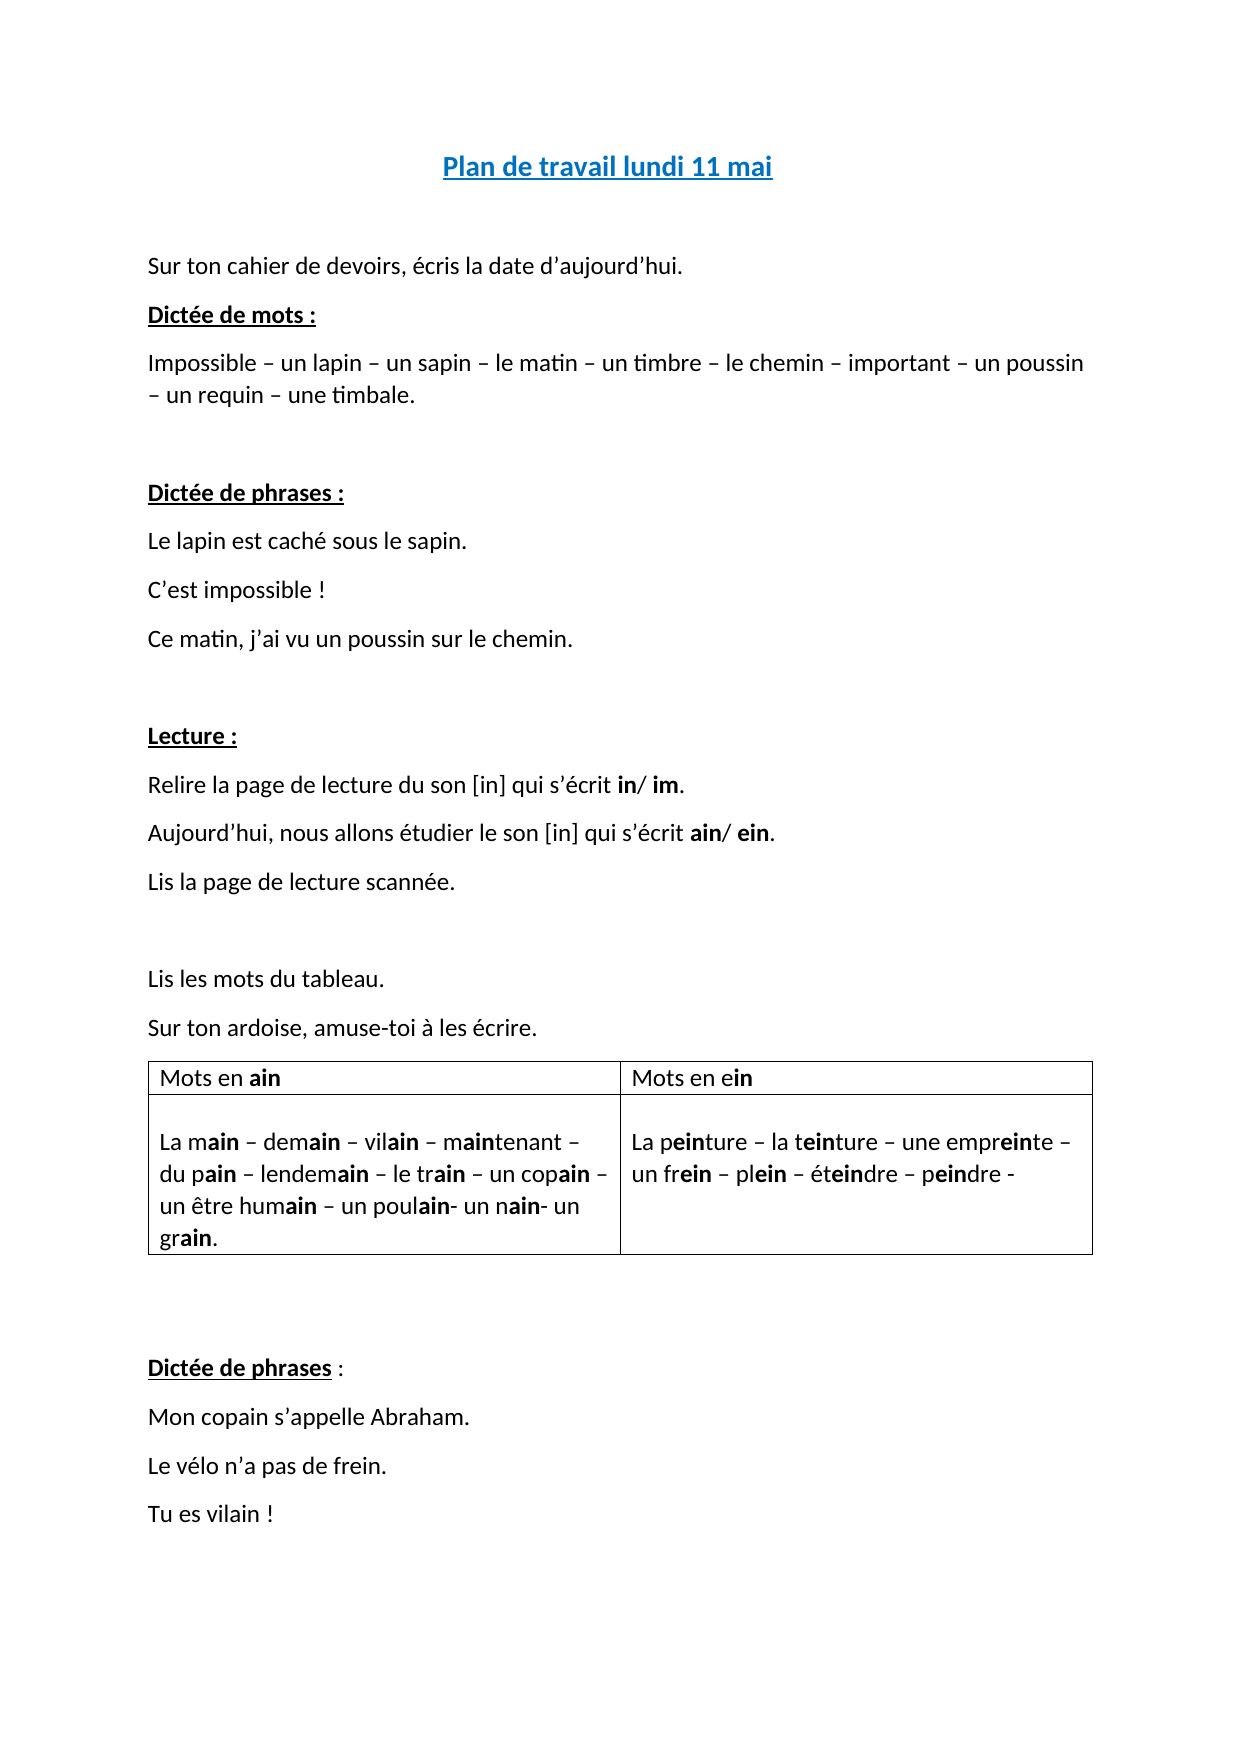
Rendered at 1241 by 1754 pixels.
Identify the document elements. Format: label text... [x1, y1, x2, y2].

text Ce matin, j’ai vu un poussin sur le chemin. [148, 623, 1093, 653]
text Tu es vilain ! [148, 1498, 1093, 1529]
table_header Mots en ain [149, 1062, 620, 1093]
text Sur ton cahier de devoirs, écris la date d’aujourd’hui. [148, 250, 1093, 281]
table_cell La main – demain – vilain – maintenant – du pain – lendemain – le train – un copain – un être humain – un poulain- un nain- un grain. [149, 1095, 620, 1254]
text Lis la page de lecture scannée. [148, 866, 1093, 897]
text Lis les mots du tableau. [148, 963, 1093, 994]
text Relire la page de lecture du son [in] qui s’écrit in/ im. [148, 769, 1093, 799]
text Le vélo n’a pas de frein. [148, 1450, 1093, 1480]
text Plan de travail lundi 11 mai [443, 148, 1093, 183]
text Mon copain s’appelle Abraham. [148, 1401, 1093, 1432]
text Lecture : [148, 720, 1093, 751]
table_cell La peinture – la teinture – une empreinte – un frein – plein – éteindre – peindre - [621, 1095, 1092, 1254]
text Aujourd’hui, nous allons étudier le son [in] qui s’écrit ain/ ein. [148, 817, 1093, 848]
table_header Mots en ein [621, 1062, 1092, 1093]
text Dictée de phrases : [148, 477, 1093, 507]
text Impossible – un lapin – un sapin – le matin – un timbre – le chemin – important – un poussin – un requin – une timbale. [148, 348, 1093, 410]
text C’est impossible ! [148, 574, 1093, 605]
text Sur ton ardoise, amuse-toi à les écrire. [148, 1012, 1093, 1042]
text Dictée de phrases : [148, 1352, 1093, 1383]
text Le lapin est caché sous le sapin. [148, 526, 1093, 556]
text Dictée de mots : [148, 299, 1093, 329]
